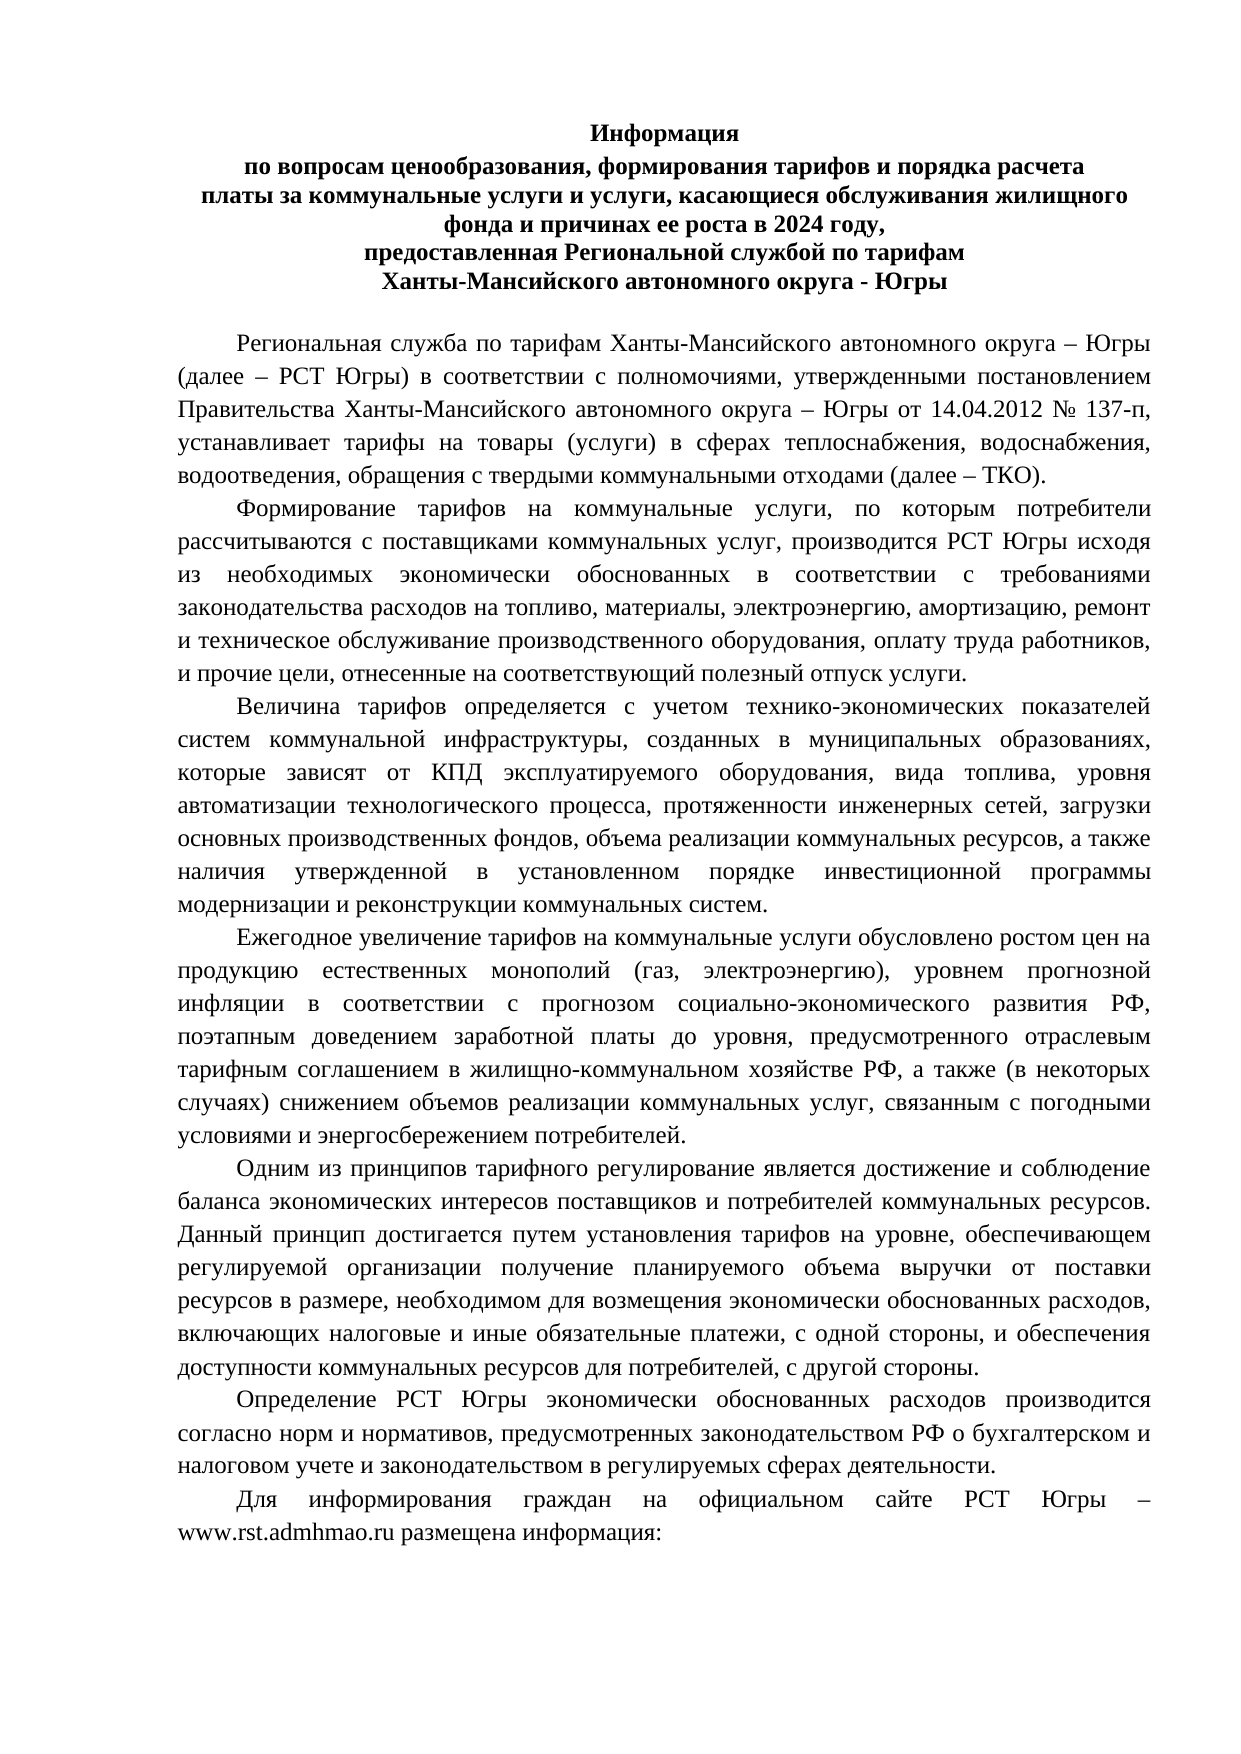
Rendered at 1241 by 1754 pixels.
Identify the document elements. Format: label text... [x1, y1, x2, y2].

text Ежегодное увеличение тарифов на коммунальные услуги обусловлено ростом цен на продукцию естественных монополий (газ, электроэнергию), уровнем прогнозной инфляции в соответствии с прогнозом социально-экономического развития РФ, поэтапным доведением заработной платы до уровня, предусмотренного отраслевым тарифным соглашением в жилищно-коммунальном хозяйстве РФ, а также (в некоторых случаях) снижением объемов реализации коммунальных услуг, связанным с погодными условиями и энергосбережением потребителей. [177, 922, 1152, 1149]
text платы за коммунальные услуги и услуги, касающиеся обслуживания жилищного фонда и причинах ее роста в 2024 году, [177, 180, 1152, 237]
text Одним из принципов тарифного регулирование является достижение и соблюдение баланса экономических интересов поставщиков и потребителей коммунальных ресурсов. Данный принцип достигается путем установления тарифов на уровне, обеспечивающем регулируемой организации получение планируемого объема выручки от поставки ресурсов в размере, необходимом для возмещения экономически обоснованных расходов, включающих налоговые и иные обязательные платежи, с одной стороны, и обеспечения доступности коммунальных ресурсов для потребителей, с другой стороны. [177, 1153, 1152, 1380]
text Величина тарифов определяется с учетом технико-экономических показателей систем коммунальной инфраструктуры, созданных в муниципальных образованиях, которые зависят от КПД эксплуатируемого оборудования, вида топлива, уровня автоматизации технологического процесса, протяженности инженерных сетей, загрузки основных производственных фондов, объема реализации коммунальных ресурсов, а также наличия утвержденной в установленном порядке инвестиционной программы модернизации и реконструкции коммунальных систем. [177, 691, 1152, 918]
text предоставленная Региональной службой по тарифам [177, 237, 1152, 266]
text Определение РСТ Югры экономически обоснованных расходов производится согласно норм и нормативов, предусмотренных законодательством РФ о бухгалтерском и налоговом учете и законодательством в регулируемых сферах деятельности. [177, 1384, 1152, 1479]
text Формирование тарифов на коммунальные услуги, по которым потребители рассчитываются с поставщиками коммунальных услуг, производится РСТ Югры исходя из необходимых экономически обоснованных в соответствии с требованиями законодательства расходов на топливо, материалы, электроэнергию, амортизацию, ремонт и техническое обслуживание производственного оборудования, оплату труда работников, и прочие цели, отнесенные на соответствующий полезный отпуск услуги. [177, 493, 1152, 687]
text Региональная служба по тарифам Ханты-Мансийского автономного округа – Югры (далее – РСТ Югры) в соответствии с полномочиями, утвержденными постановлением Правительства Ханты-Мансийского автономного округа – Югры от 14.04.2012 № 137-п, устанавливает тарифы на товары (услуги) в сферах теплоснабжения, водоснабжения, водоотведения, обращения с твердыми коммунальными отходами (далее – ТКО). [177, 328, 1152, 489]
text по вопросам ценообразования, формирования тарифов и порядка расчета [177, 151, 1152, 180]
text Информация [177, 118, 1152, 147]
text Для информирования граждан на официальном сайте РСТ Югры – www.rst.admhmao.ru размещена информация: [177, 1484, 1152, 1545]
text Ханты-Мансийского автономного округа - Югры [177, 266, 1152, 295]
